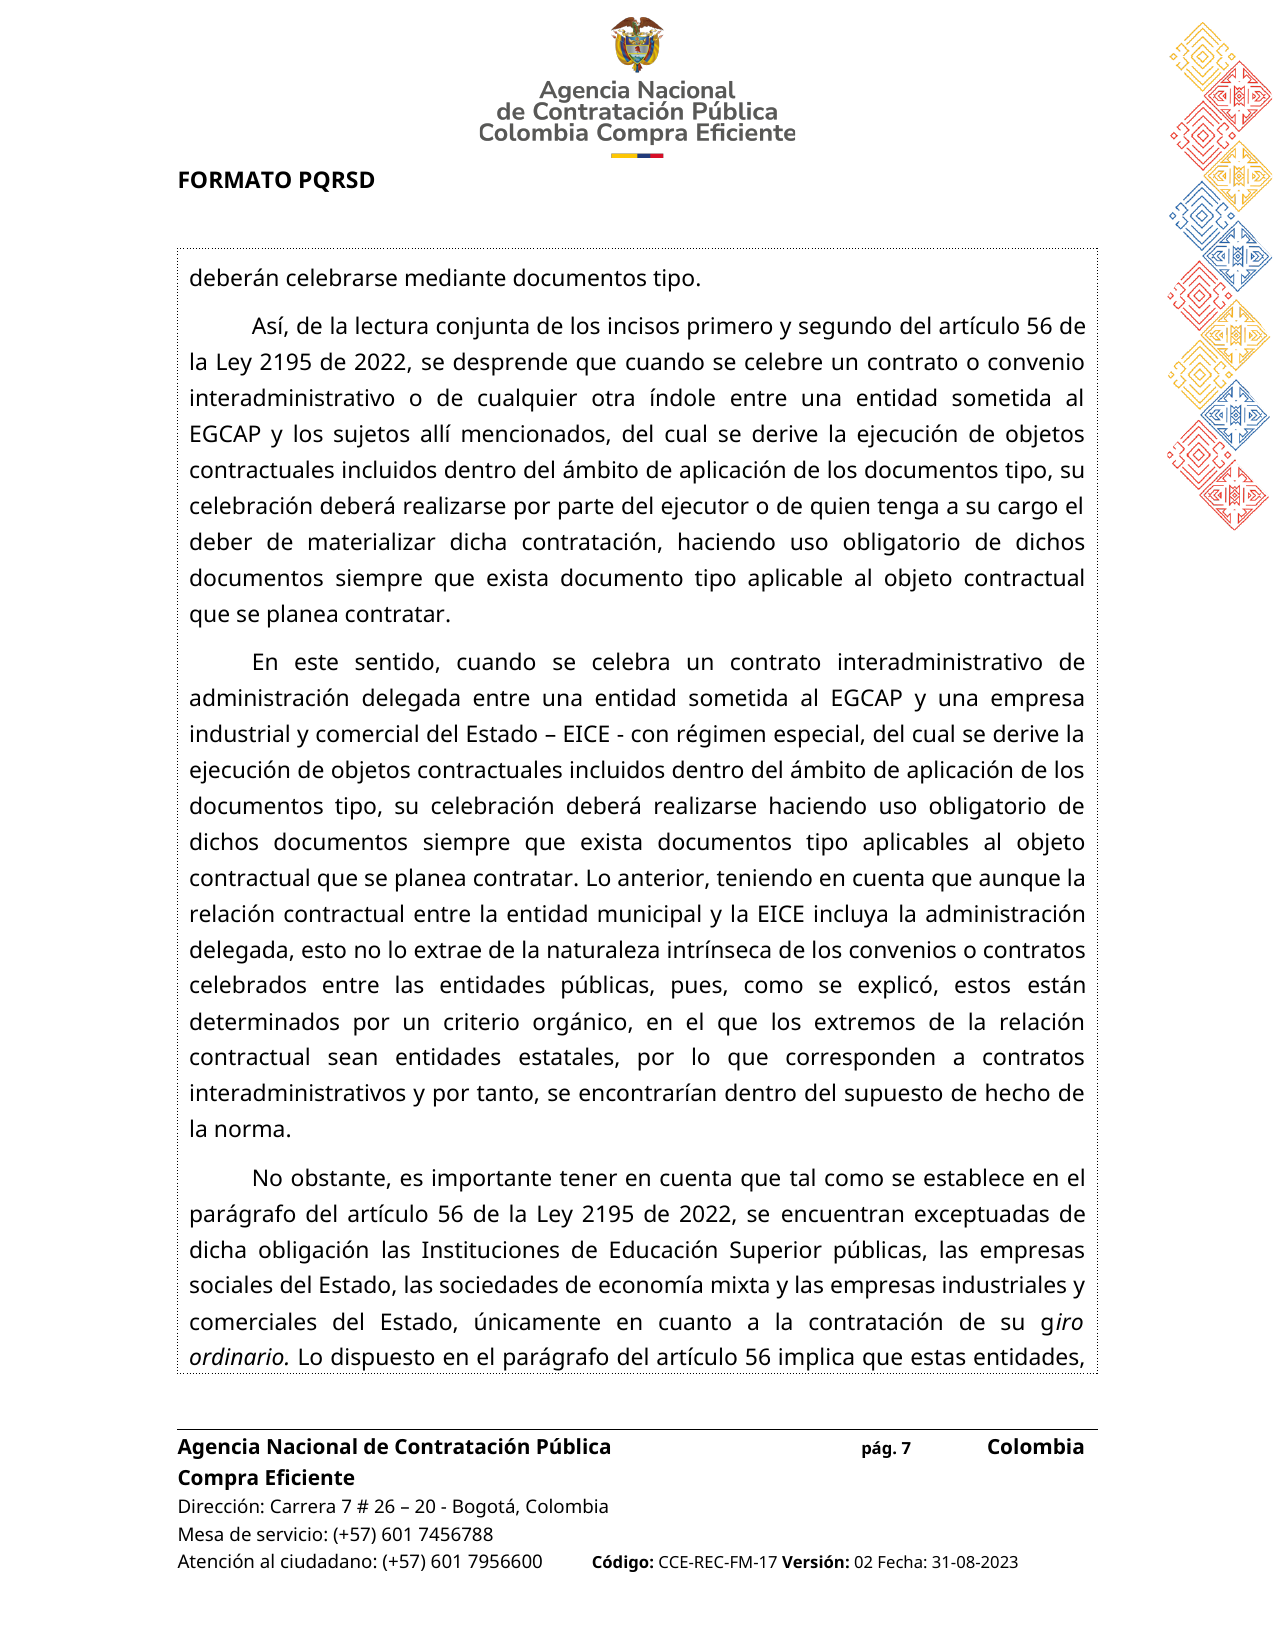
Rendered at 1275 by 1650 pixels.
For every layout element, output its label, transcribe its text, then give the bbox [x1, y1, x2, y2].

picture [479, 17, 796, 158]
picture [1165, 22, 1272, 528]
